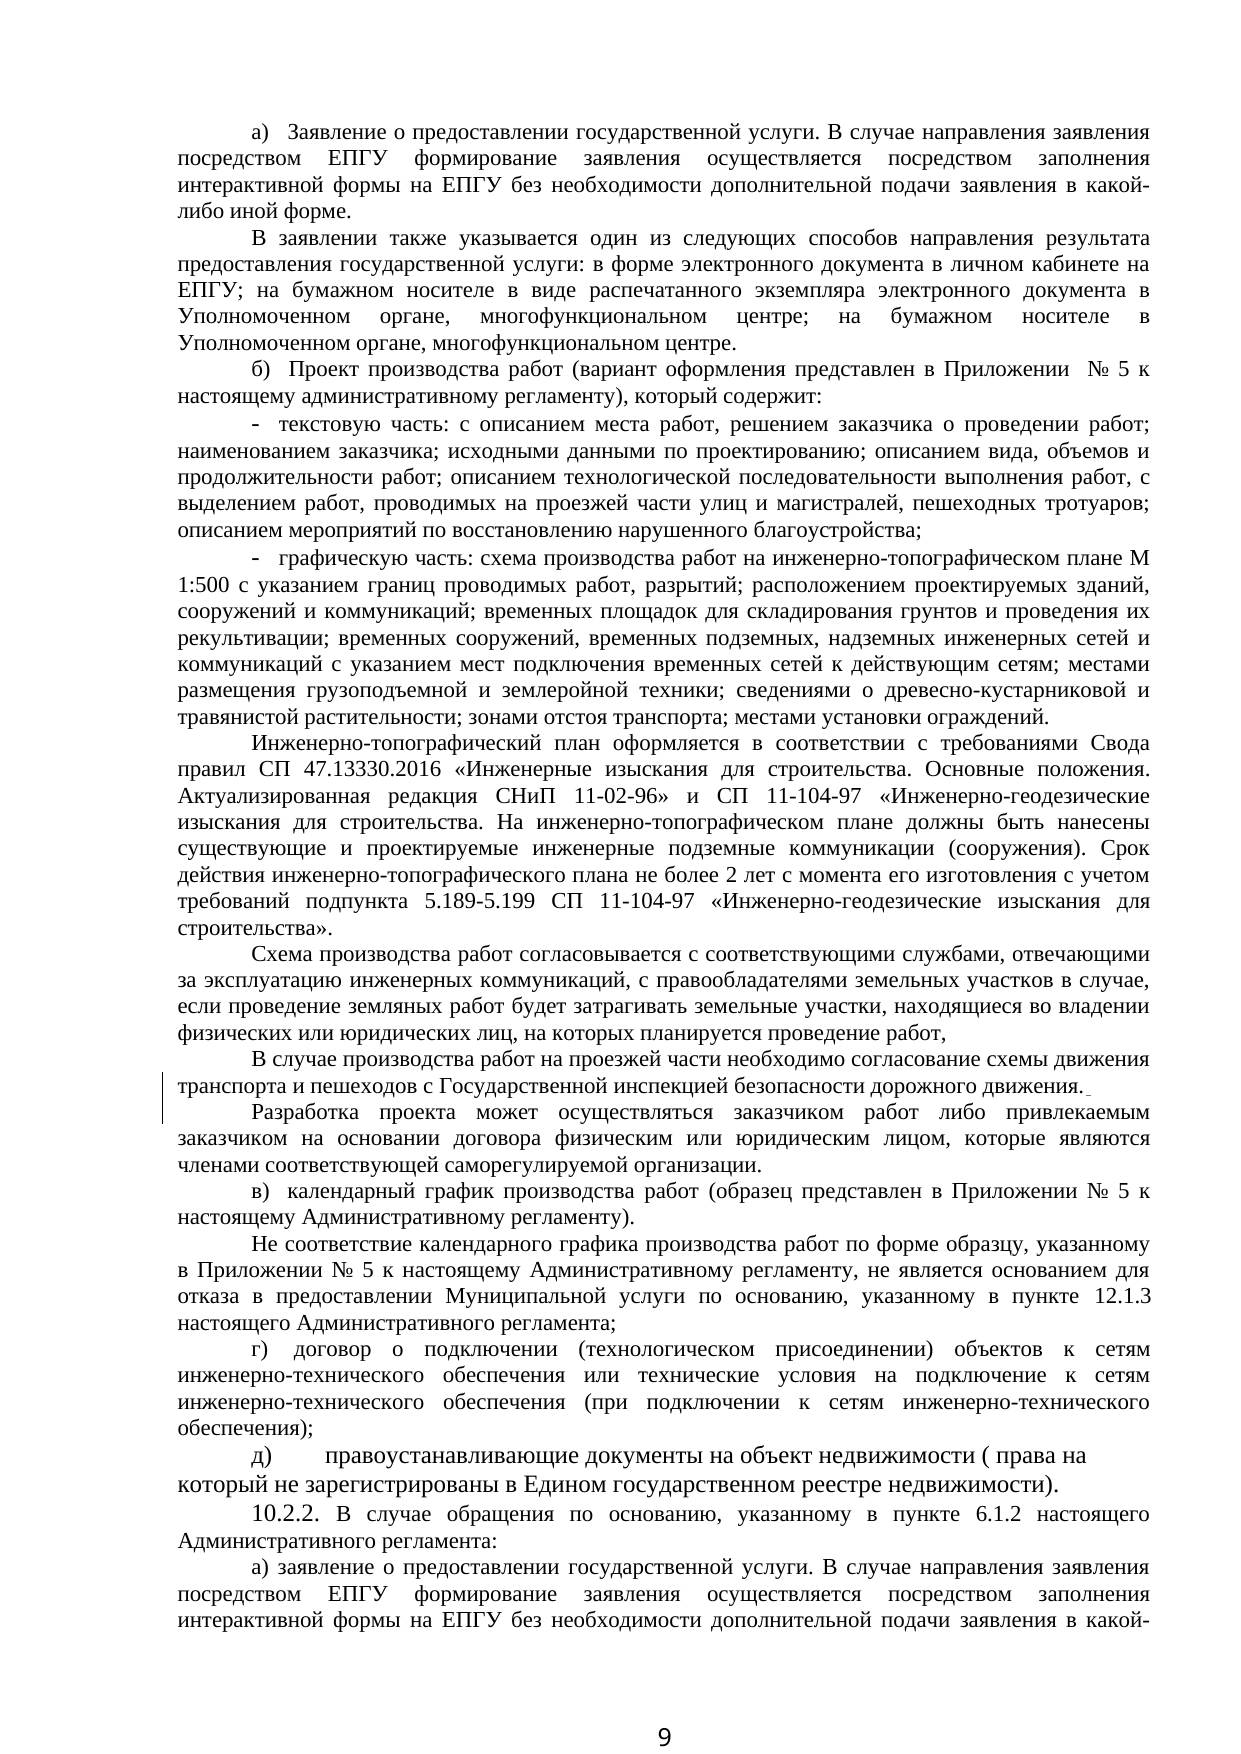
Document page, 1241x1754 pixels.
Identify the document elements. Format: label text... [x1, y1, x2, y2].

list графическую часть: схема производства работ на инженерно-топографическом плане М 1:500 с указанием границ проводимых работ, разрытий; расположением проектируемых зданий, сооружений и коммуникаций; временных площадок для складирования грунтов и проведения их рекультивации; временных сооружений, временных подземных, надземных инженерных сетей и коммуникаций с указанием мест подключения временных сетей к действующим сетям; местами размещения грузоподъемной и землеройной техники; сведениями о древесно-кустарниковой и травянистой растительности; зонами отстоя транспорта; местами установки ограждений. [177, 542, 1152, 729]
text г) договор о подключении (технологическом присоединении) объектов к сетям инженерно-технического обеспечения или технические условия на подключение к сетям инженерно-технического обеспечения (при подключении к сетям инженерно-технического обеспечения); [177, 1335, 1152, 1441]
text В случае производства работ на проезжей части необходимо согласование схемы движения транспорта и пешеходов с Государственной инспекцией безопасности дорожного движения. [177, 1045, 1152, 1098]
text б) Проект производства работ (вариант оформления представлен в Приложении № 5 к настоящему административному регламенту), который содержит: [177, 355, 1152, 408]
text а) Заявление о предоставлении государственной услуги. В случае направления заявления посредством ЕПГУ формирование заявления осуществляется посредством заполнения интерактивной формы на ЕПГУ без необходимости дополнительной подачи заявления в какой-либо иной форме. [177, 118, 1152, 223]
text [177, 1553, 1152, 1632]
text Не соответствие календарного графика производства работ по форме образцу, указанному в Приложении № 5 к настоящему Административному регламенту, не является основанием для отказа в предоставлении Муниципальной услуги по основанию, указанному в пункте 12.1.3 настоящего Административного регламента; [177, 1230, 1152, 1335]
text в) календарный график производства работ (образец представлен в Приложении № 5 к настоящему Административному регламенту). [177, 1177, 1152, 1230]
list текстовую часть: с описанием места работ, решением заказчика о проведении работ; наименованием заказчика; исходными данными по проектированию; описанием вида, объемов и продолжительности работ; описанием технологической последовательности выполнения работ, с выделением работ, проводимых на проезжей части улиц и магистралей, пешеходных тротуаров; описанием мероприятий по восстановлению нарушенного благоустройства; [177, 408, 1152, 542]
text Инженерно-топографический план оформляется в соответствии с требованиями Свода правил СП 47.13330.2016 «Инженерные изыскания для строительства. Основные положения. Актуализированная редакция СНиП 11-02-96» и СП 11-104-97 «Инженерно-геодезические изыскания для строительства. На инженерно-топографическом плане должны быть нанесены существующие и проектируемые инженерные подземные коммуникации (сооружения). Срок действия инженерно-топографического плана не более 2 лет с момента его изготовления с учетом требований подпункта 5.189-5.199 СП 11-104-97 «Инженерно-геодезические изыскания для строительства». [177, 729, 1152, 940]
text В заявлении также указывается один из следующих способов направления результата предоставления государственной услуги: в форме электронного документа в личном кабинете на ЕПГУ; на бумажном носителе в виде распечатанного экземпляра электронного документа в Уполномоченном органе, многофункциональном центре; на бумажном носителе в Уполномоченном органе, многофункциональном центре. [177, 223, 1152, 355]
text Разработка проекта может осуществляться заказчиком работ либо привлекаемым заказчиком на основании договора физическим или юридическим лицом, которые являются членами соответствующей саморегулируемой организации. [177, 1098, 1152, 1177]
list В случае обращения по основанию, указанному в пункте 6.1.2 настоящего Административного регламента: [177, 1498, 1152, 1553]
text д) правоустанавливающие документы на объект недвижимости ( права на который не зарегистрированы в Едином государственном реестре недвижимости). [177, 1441, 1152, 1498]
text Схема производства работ согласовывается с соответствующими службами, отвечающими за эксплуатацию инженерных коммуникаций, с правообладателями земельных участков в случае, если проведение земляных работ будет затрагивать земельные участки, находящиеся во владении физических или юридических лиц, на которых планируется проведение работ, [177, 940, 1152, 1045]
